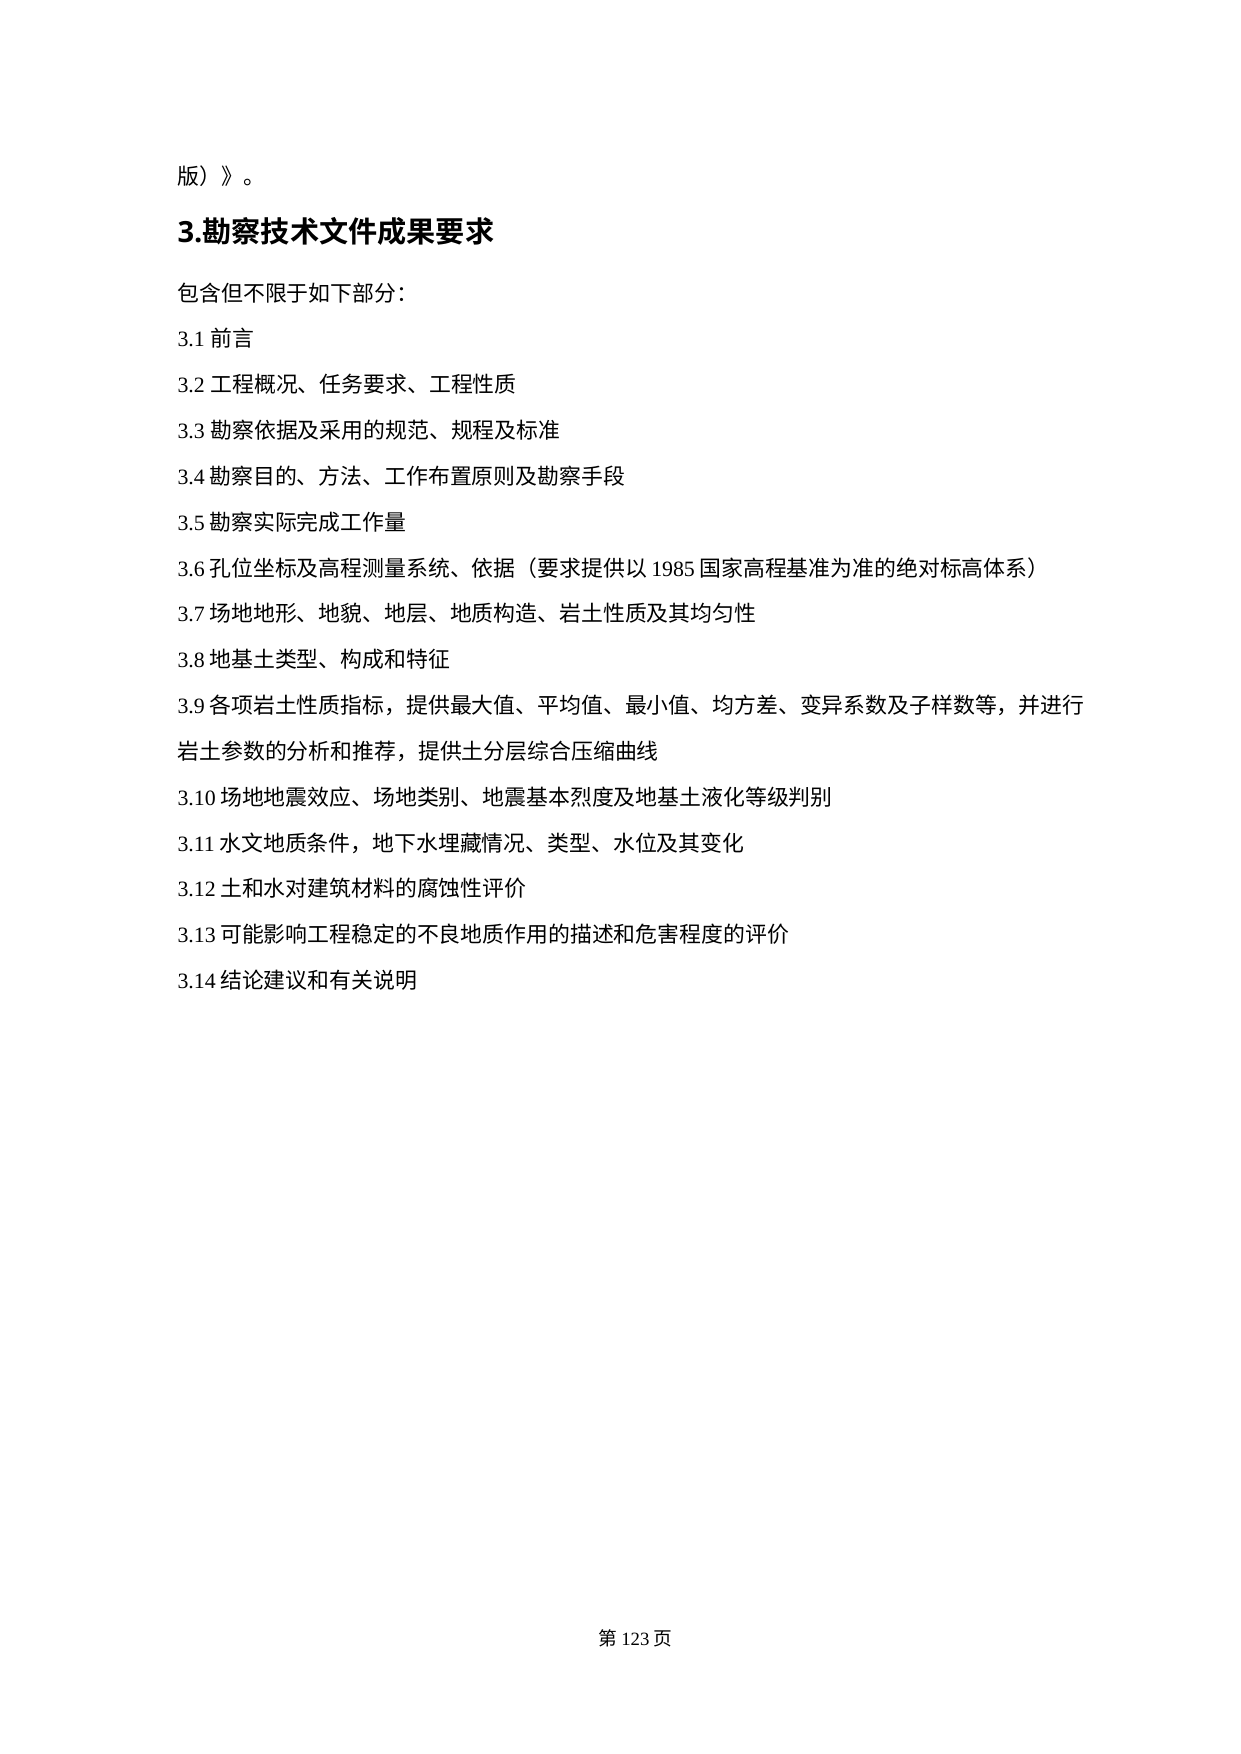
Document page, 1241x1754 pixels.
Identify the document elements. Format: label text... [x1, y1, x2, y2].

text 3.勘察技术文件成果要求 [177, 206, 1092, 252]
text 3.5勘察实际完成工作量 [177, 493, 1092, 539]
text 包含但不限于如下部分： [177, 264, 1092, 310]
text 3.8地基土类型、构成和特征 [177, 631, 1092, 677]
text 3.13可能影响工程稳定的不良地质作用的描述和危害程度的评价 [177, 906, 1092, 952]
text 3.6孔位坐标及高程测量系统、依据（要求提供以1985国家高程基准为准的绝对标高体系） [177, 539, 1092, 585]
text 3.1 前言 [177, 310, 1092, 356]
text 3.4勘察目的、方法、工作布置原则及勘察手段 [177, 448, 1092, 493]
text 3.10场地地震效应、场地类别、地震基本烈度及地基土液化等级判别 [177, 768, 1092, 814]
text 3.3 勘察依据及采用的规范、规程及标准 [177, 402, 1092, 448]
text 3.9各项岩土性质指标，提供最大值、平均值、最小值、均方差、变异系数及子样数等，并进行岩土参数的分析和推荐，提供土分层综合压缩曲线 [177, 677, 1092, 768]
text 3.14结论建议和有关说明 [177, 952, 1092, 998]
text 3.11水文地质条件，地下水埋藏情况、类型、水位及其变化 [177, 814, 1092, 860]
text 3.7场地地形、地貌、地层、地质构造、岩土性质及其均匀性 [177, 585, 1092, 631]
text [177, 148, 1092, 193]
text 3.2 工程概况、任务要求、工程性质 [177, 356, 1092, 402]
text 3.12土和水对建筑材料的腐蚀性评价 [177, 860, 1092, 906]
